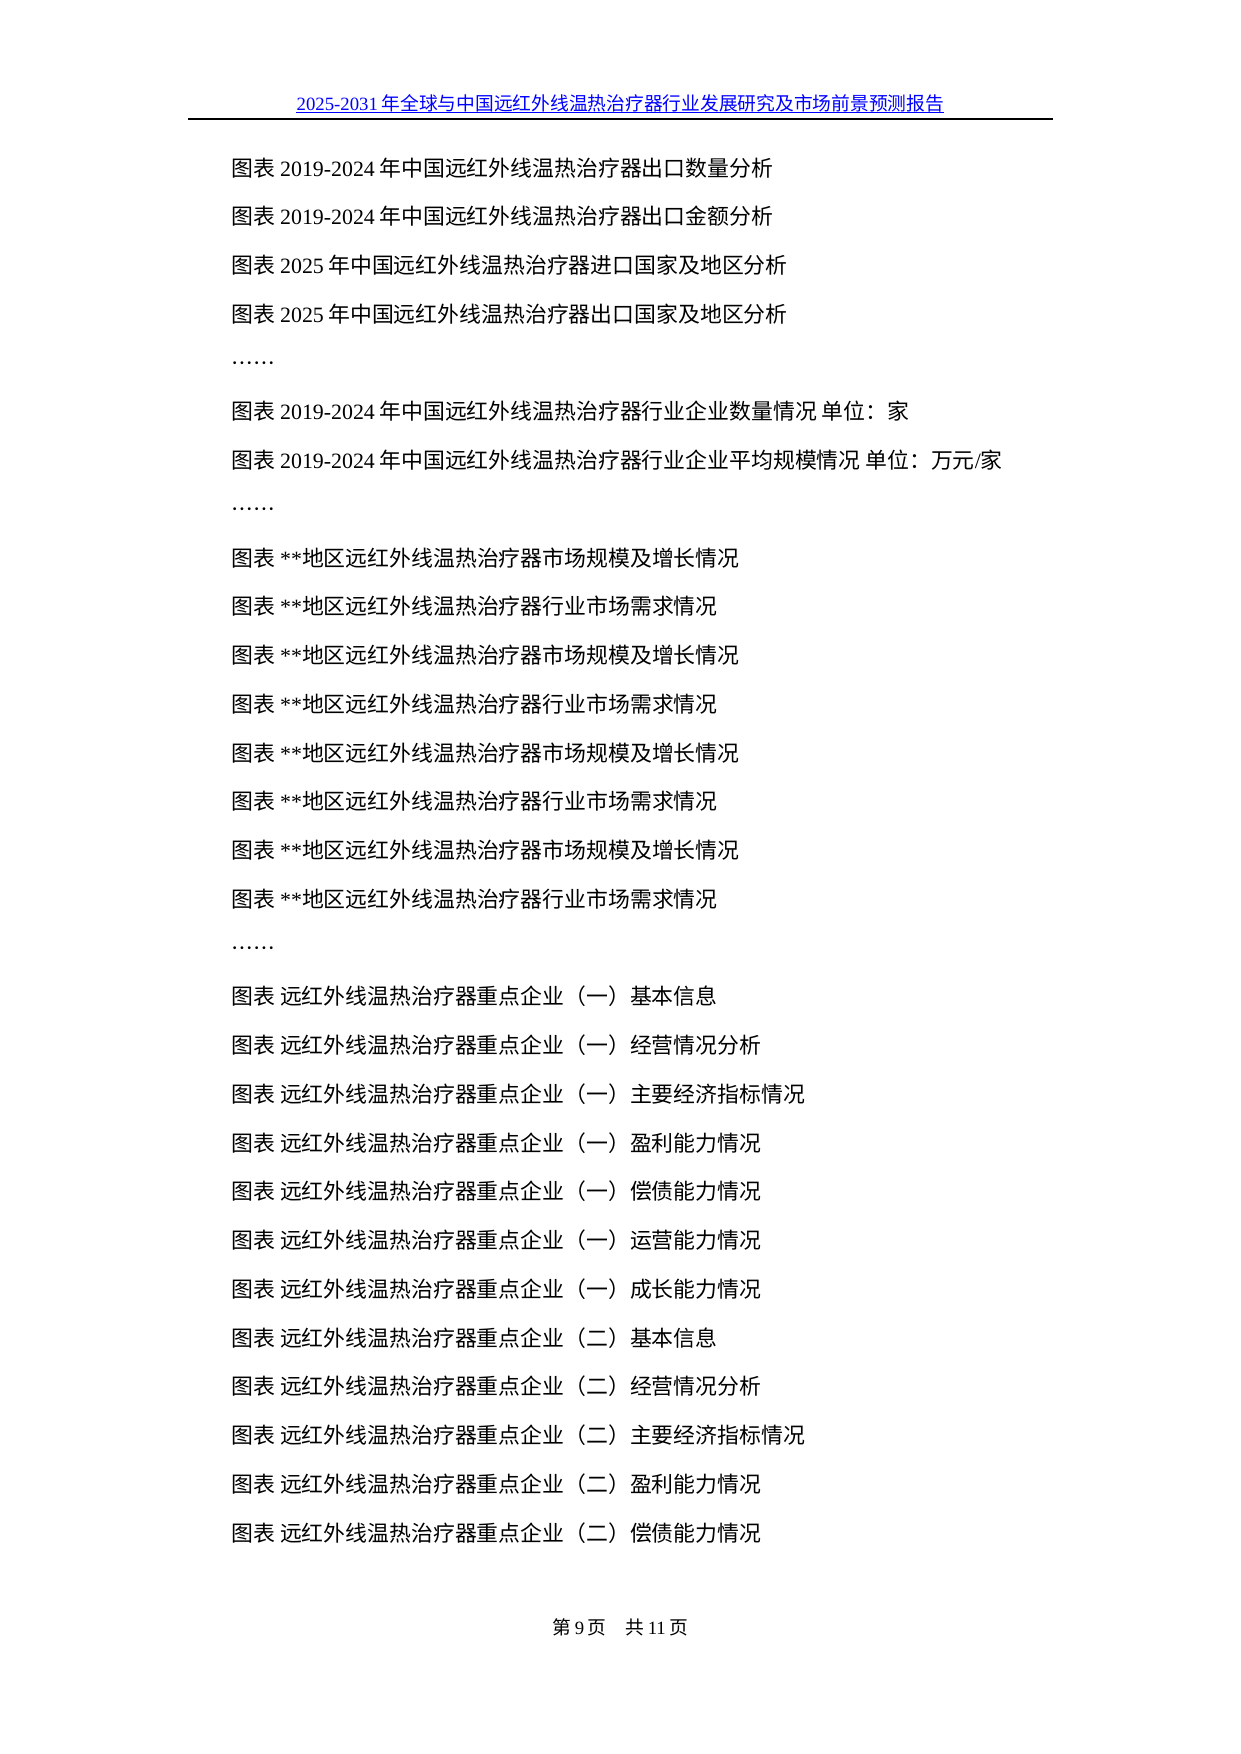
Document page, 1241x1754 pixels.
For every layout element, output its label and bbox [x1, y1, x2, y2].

text [187, 150, 1053, 1548]
